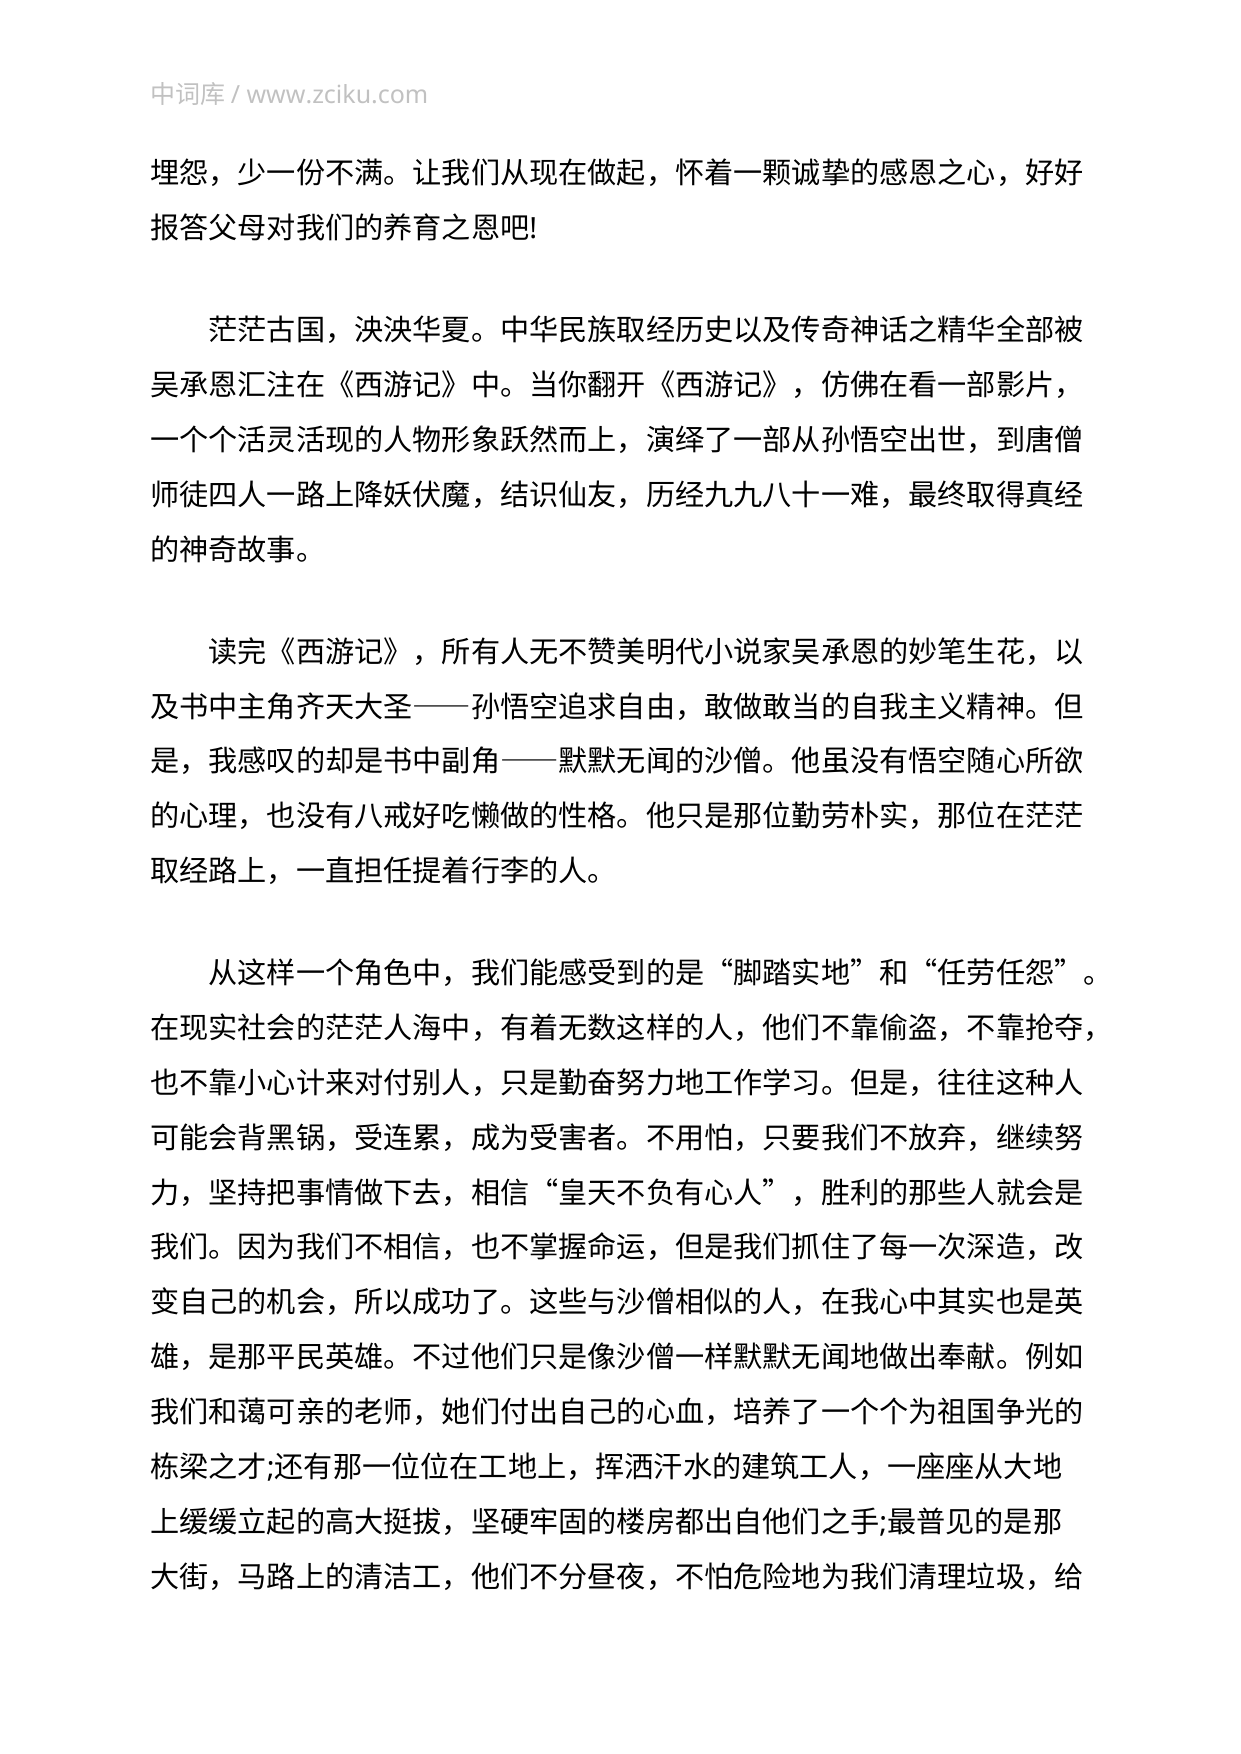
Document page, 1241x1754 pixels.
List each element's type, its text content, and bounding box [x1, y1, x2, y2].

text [150, 150, 1090, 247]
text 读完《西游记》，所有人无不赞美明代小说家吴承恩的妙笔生花，以及书中主角齐天大圣——孙悟空追求自由，敢做敢当的自我主义精神。但是，我感叹的却是书中副角——默默无闻的沙僧。他虽没有悟空随心所欲的心理，也没有八戒好吃懒做的性格。他只是那位勤劳朴实，那位在茫茫取经路上，一直担任提着行李的人。 [150, 628, 1090, 890]
text 茫茫古国，泱泱华夏。中华民族取经历史以及传奇神话之精华全部被吴承恩汇注在《西游记》中。当你翻开《西游记》，仿佛在看一部影片，一个个活灵活现的人物形象跃然而上，演绎了一部从孙悟空出世，到唐僧师徒四人一路上降妖伏魔，结识仙友，历经九九八十一难，最终取得真经的神奇故事。 [150, 307, 1090, 569]
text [150, 949, 1090, 1596]
